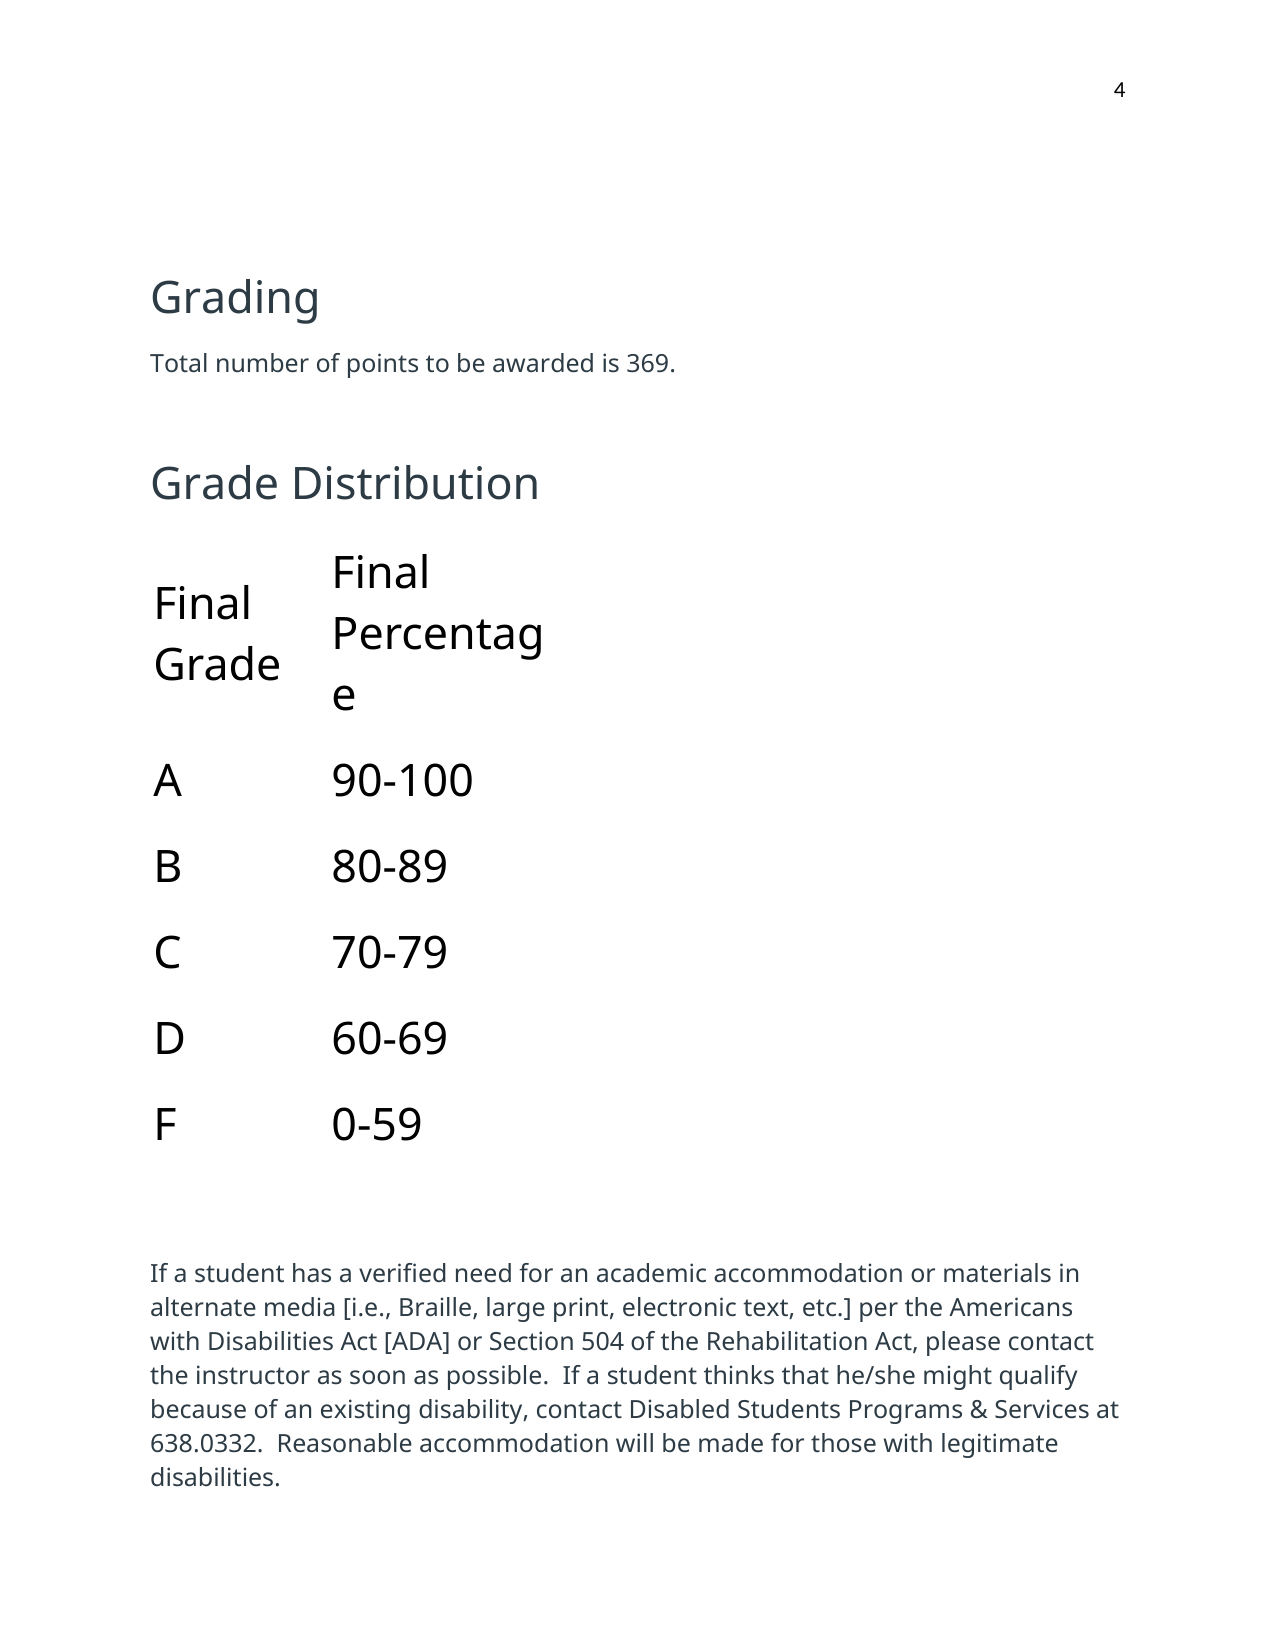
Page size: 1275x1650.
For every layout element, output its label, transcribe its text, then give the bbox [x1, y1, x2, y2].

table_cell A [150, 736, 328, 822]
table_cell F [150, 1080, 328, 1166]
table_cell 60-69 [328, 994, 562, 1080]
text Grade Distribution [150, 451, 1125, 512]
text Grading [150, 266, 1125, 327]
table_cell 90-100 [328, 736, 562, 822]
table_cell D [150, 994, 328, 1080]
table_cell 70-79 [328, 908, 562, 994]
text Total number of points to be awarded is 369. [150, 346, 1125, 380]
table_header Final Grade [150, 528, 328, 736]
table_cell B [150, 822, 328, 908]
table_header Final Percentage [328, 528, 562, 736]
text If a student has a verified need for an academic accommodation or materials in alternate media [i.e., Braille, large print, electronic text, etc.] per the Americans with Disabilities Act [ADA] or Section 504 of the Rehabilitation Act, please contact the instructor as soon as possible. If a student thinks that he/she might qualify because of an existing disability, contact Disabled Students Programs & Services at 638.0332. Reasonable accommodation will be made for those with legitimate disabilities. [150, 1256, 1125, 1494]
table_cell 0-59 [328, 1080, 562, 1166]
table_cell 80-89 [328, 822, 562, 908]
table_cell C [150, 908, 328, 994]
